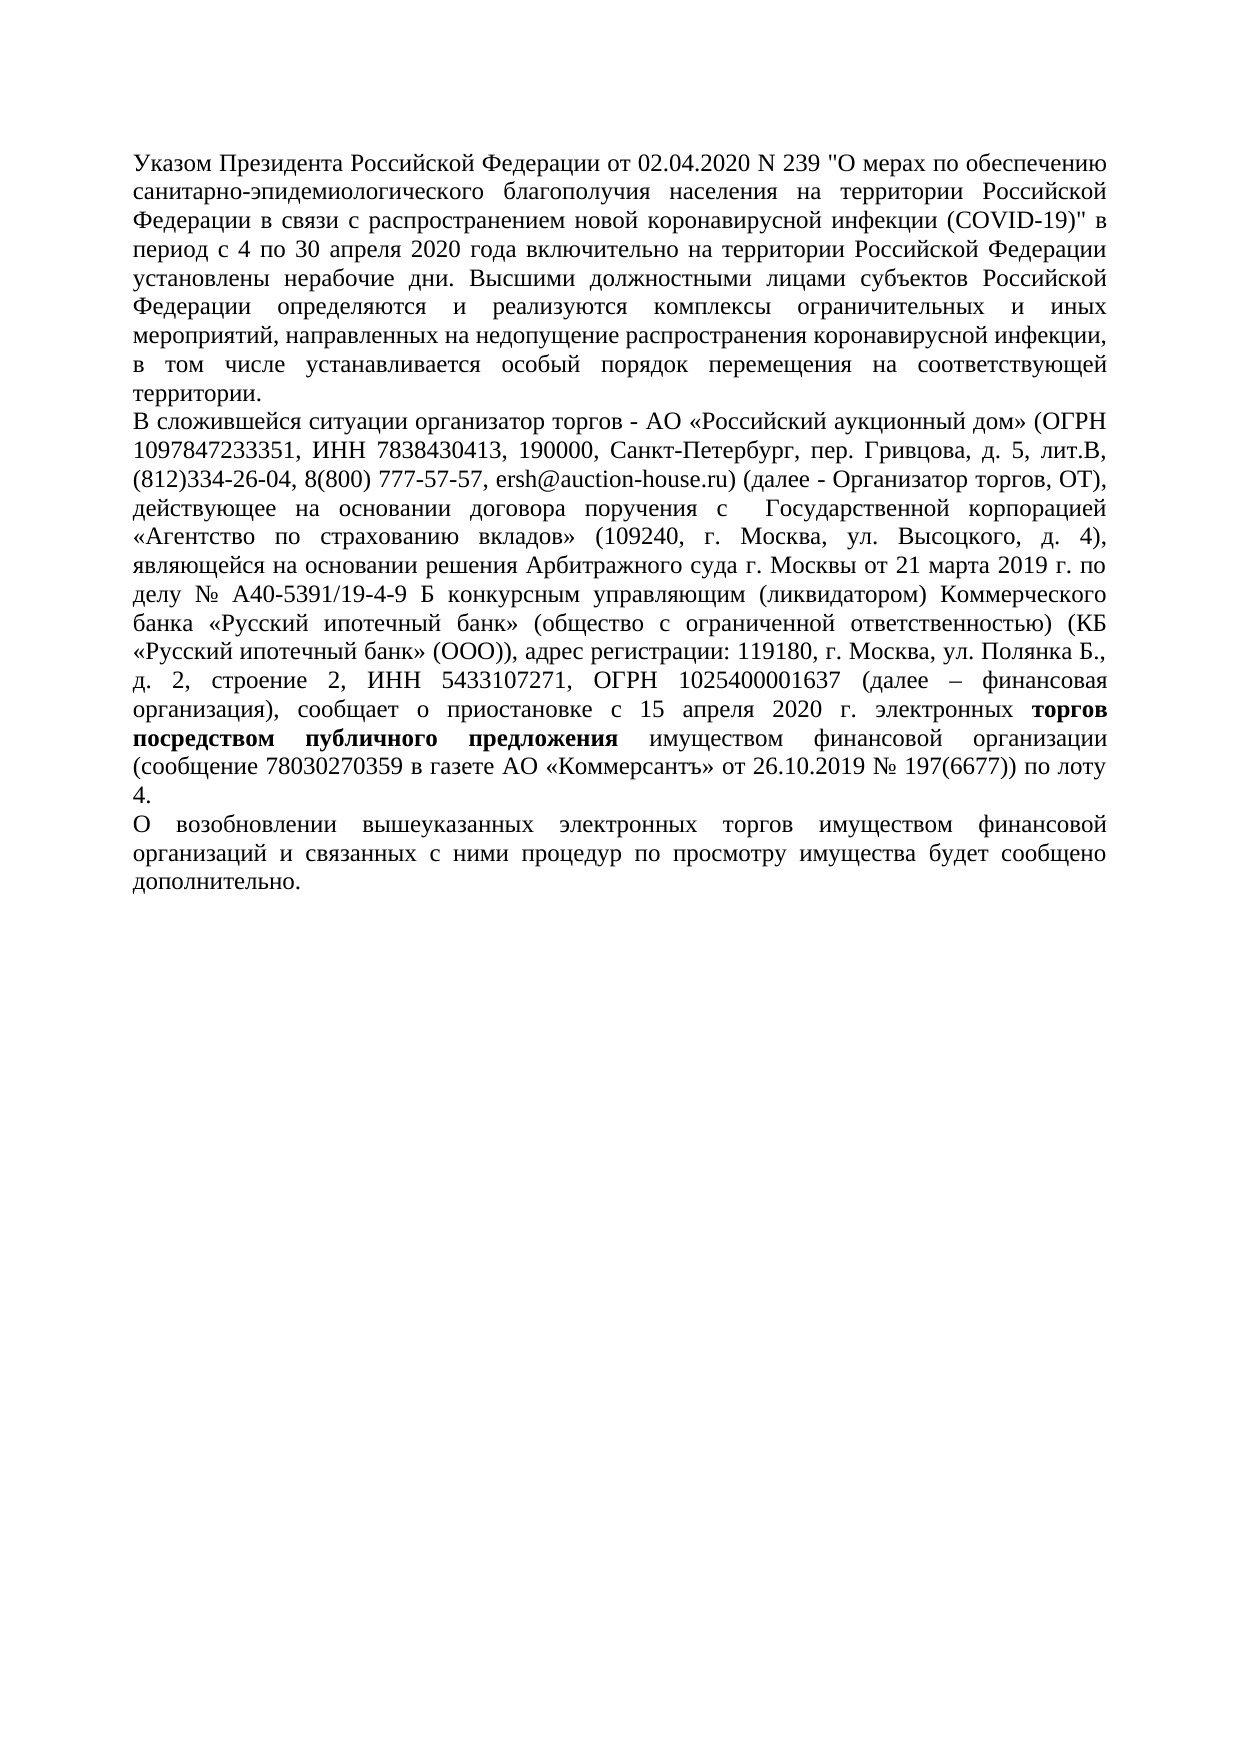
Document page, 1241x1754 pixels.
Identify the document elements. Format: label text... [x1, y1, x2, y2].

text В сложившейся ситуации организатор торгов - АО «Российский аукционный дом» (ОГРН 1097847233351, ИНН 7838430413, 190000, Санкт-Петербург, пер. Гривцова, д. 5, лит.В, (812)334-26-04, 8(800) 777-57-57, ersh@auction-house.ru) (далее - Организатор торгов, ОТ), действующее на основании договора поручения с Государственной корпорацией «Агентство по страхованию вкладов» (109240, г. Москва, ул. Высоцкого, д. 4), являющейся на основании решения Арбитражного суда г. Москвы от 21 марта 2019 г. по делу № А40-5391/19-4-9 Б конкурсным управляющим (ликвидатором) Коммерческого банка «Русский ипотечный банк» (общество с ограниченной ответственностью) (КБ «Русский ипотечный банк» (ООО)), адрес регистрации: 119180, г. Москва, ул. Полянка Б., д. 2, строение 2, ИНН 5433107271, ОГРН 1025400001637 (далее – финансовая организация), сообщает о приостановке с 15 апреля 2020 г. электронных торгов посредством публичного предложения имуществом финансовой организации (сообщение 78030270359 в газете АО «Коммерсантъ» от 26.10.2019 № 197(6677)) по лоту 4. [133, 406, 1108, 809]
text О возобновлении вышеуказанных электронных торгов имуществом финансовой организаций и связанных с ними процедур по просмотру имущества будет сообщено дополнительно. [133, 809, 1108, 895]
text Указом Президента Российской Федерации от 02.04.2020 N 239 "О мерах по обеспечению санитарно-эпидемиологического благополучия населения на территории Российской Федерации в связи с распространением новой коронавирусной инфекции (COVID-19)" в период с 4 по 30 апреля 2020 года включительно на территории Российской Федерации установлены нерабочие дни. Высшими должностными лицами субъектов Российской Федерации определяются и реализуются комплексы ограничительных и иных мероприятий, направленных на недопущение распространения коронавирусной инфекции, в том числе устанавливается особый порядок перемещения на соответствующей территории. [133, 148, 1108, 406]
